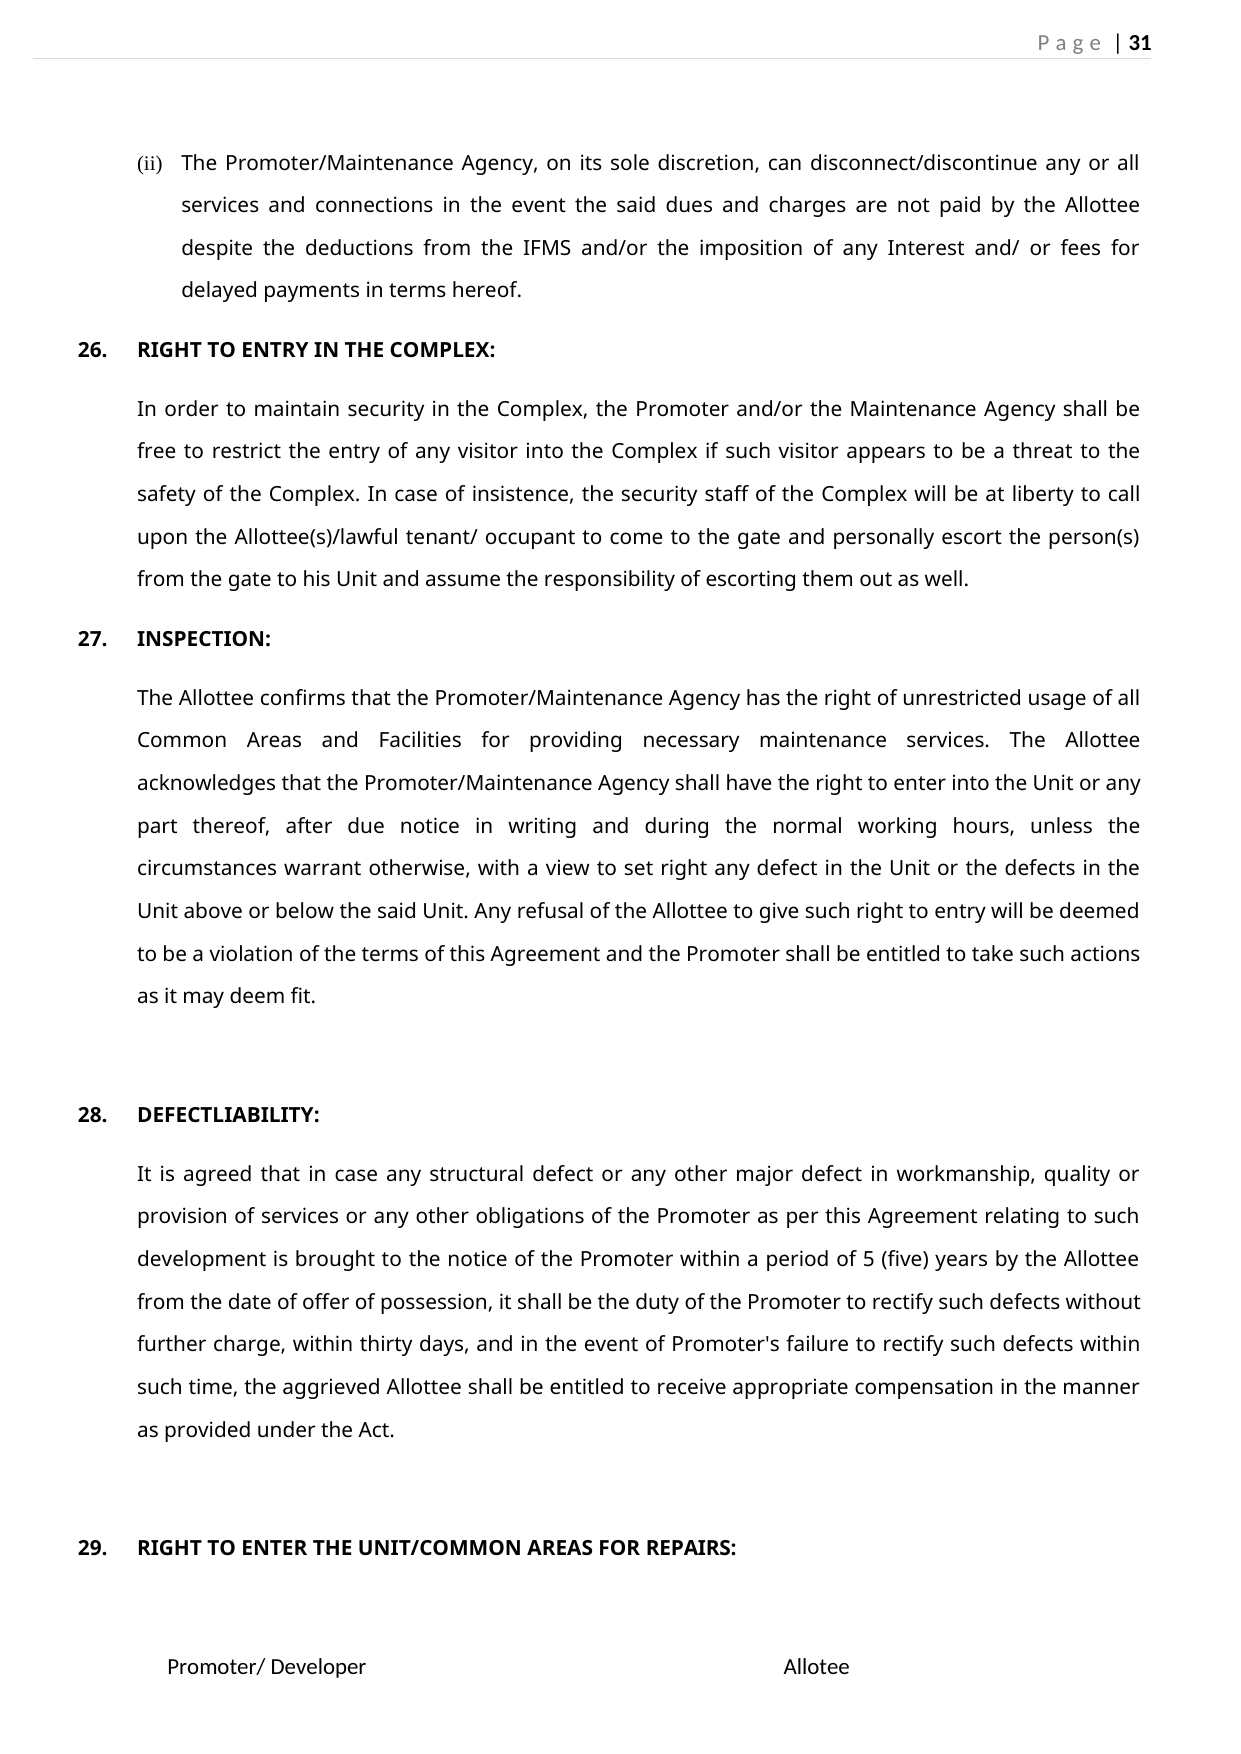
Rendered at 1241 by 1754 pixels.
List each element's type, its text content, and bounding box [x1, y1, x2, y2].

subtitle DEFECTLIABILITY: [78, 1100, 1141, 1128]
list The Promoter/Maintenance Agency, on its sole discretion, can disconnect/discontinue any or all services and connections in the event the said dues and charges are not paid by the Allottee despite the deductions from the IFMS and/or the imposition of any Interest and/ or fees for delayed payments in terms hereof. [137, 148, 1141, 304]
list RIGHT TO ENTRY IN THE COMPLEX: [78, 335, 1141, 363]
list INSPECTION: [78, 624, 1141, 652]
text It is agreed that in case any structural defect or any other major defect in workmanship, quality or provision of services or any other obligations of the Promoter as per this Agreement relating to such development is brought to the notice of the Promoter within a period of 5 (five) years by the Allottee from the date of offer of possession, it shall be the duty of the Promoter to rectify such defects without further charge, within thirty days, and in the event of Promoter's failure to rectify such defects within such time, the aggrieved Allottee shall be entitled to receive appropriate compensation in the manner as provided under the Act. [137, 1159, 1141, 1443]
text In order to maintain security in the Complex, the Promoter and/or the Maintenance Agency shall be free to restrict the entry of any visitor into the Complex if such visitor appears to be a threat to the safety of the Complex. In case of insistence, the security staff of the Complex will be at liberty to call upon the Allottee(s)/lawful tenant/ occupant to come to the gate and personally escort the person(s) from the gate to his Unit and assume the responsibility of escorting them out as well. [137, 394, 1141, 593]
text The Allottee confirms that the Promoter/Maintenance Agency has the right of unrestricted usage of all Common Areas and Facilities for providing necessary maintenance services. The Allottee acknowledges that the Promoter/Maintenance Agency shall have the right to enter into the Unit or any part thereof, after due notice in writing and during the normal working hours, unless the circumstances warrant otherwise, with a view to set right any defect in the Unit or the defects in the Unit above or below the said Unit. Any refusal of the Allottee to give such right to entry will be deemed to be a violation of the terms of this Agreement and the Promoter shall be entitled to take such actions as it may deem fit. [137, 683, 1141, 1010]
subtitle RIGHT TO ENTER THE UNIT/COMMON AREAS FOR REPAIRS: [78, 1533, 1141, 1562]
